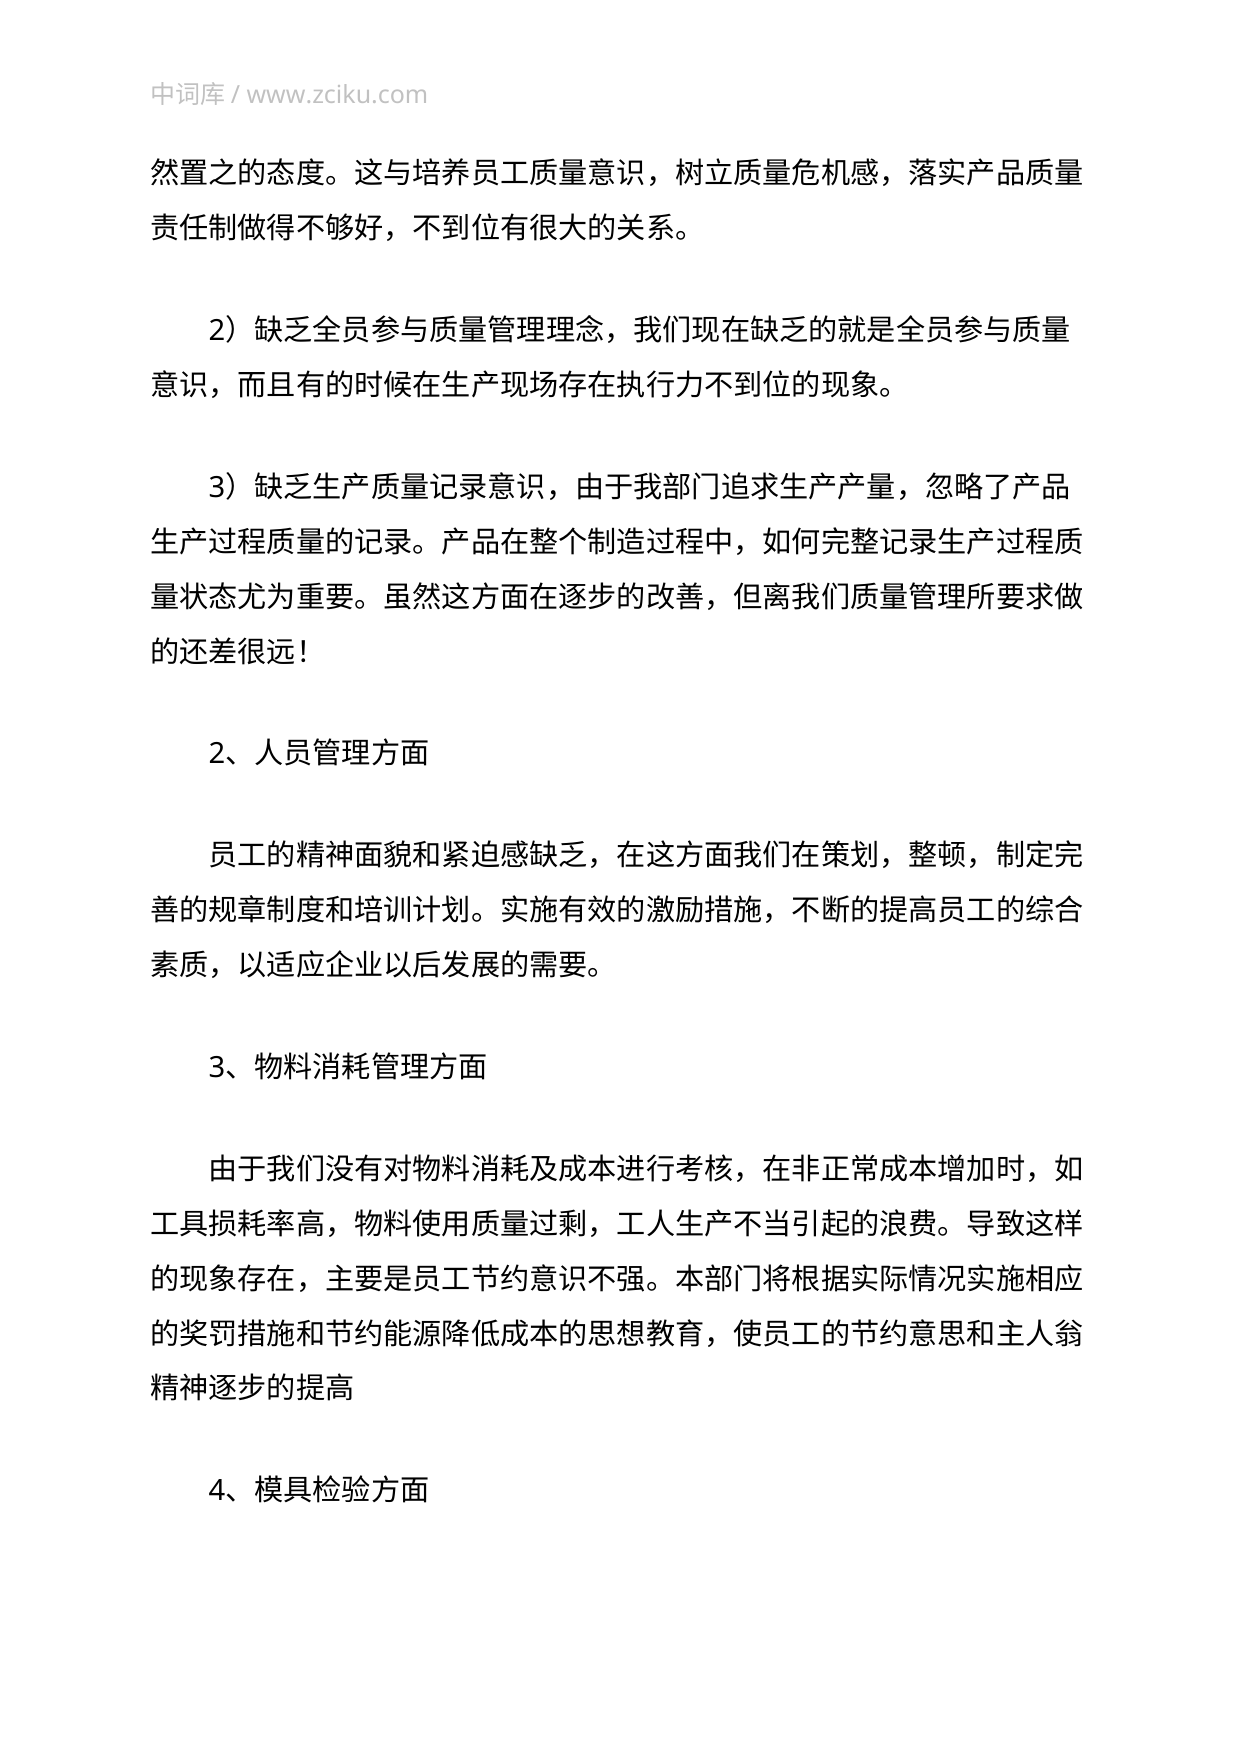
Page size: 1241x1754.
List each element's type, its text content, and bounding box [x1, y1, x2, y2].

text 3）缺乏生产质量记录意识，由于我部门追求生产产量，忽略了产品生产过程质量的记录。产品在整个制造过程中，如何完整记录生产过程质量状态尤为重要。虽然这方面在逐步的改善，但离我们质量管理所要求做的还差很远！ [150, 463, 1090, 671]
text 员工的精神面貌和紧迫感缺乏，在这方面我们在策划，整顿，制定完善的规章制度和培训计划。实施有效的激励措施，不断的提高员工的综合素质，以适应企业以后发展的需要。 [150, 832, 1090, 984]
text 2、人员管理方面 [150, 730, 1090, 772]
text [150, 150, 1090, 247]
text 由于我们没有对物料消耗及成本进行考核，在非正常成本增加时，如工具损耗率高，物料使用质量过剩，工人生产不当引起的浪费。导致这样的现象存在，主要是员工节约意识不强。本部门将根据实际情况实施相应的奖罚措施和节约能源降低成本的思想教育，使员工的节约意思和主人翁精神逐步的提高 [150, 1146, 1090, 1407]
text 2）缺乏全员参与质量管理理念，我们现在缺乏的就是全员参与质量意识，而且有的时候在生产现场存在执行力不到位的现象。 [150, 307, 1090, 404]
text 3、物料消耗管理方面 [150, 1043, 1090, 1086]
text 4、模具检验方面 [150, 1467, 1090, 1509]
